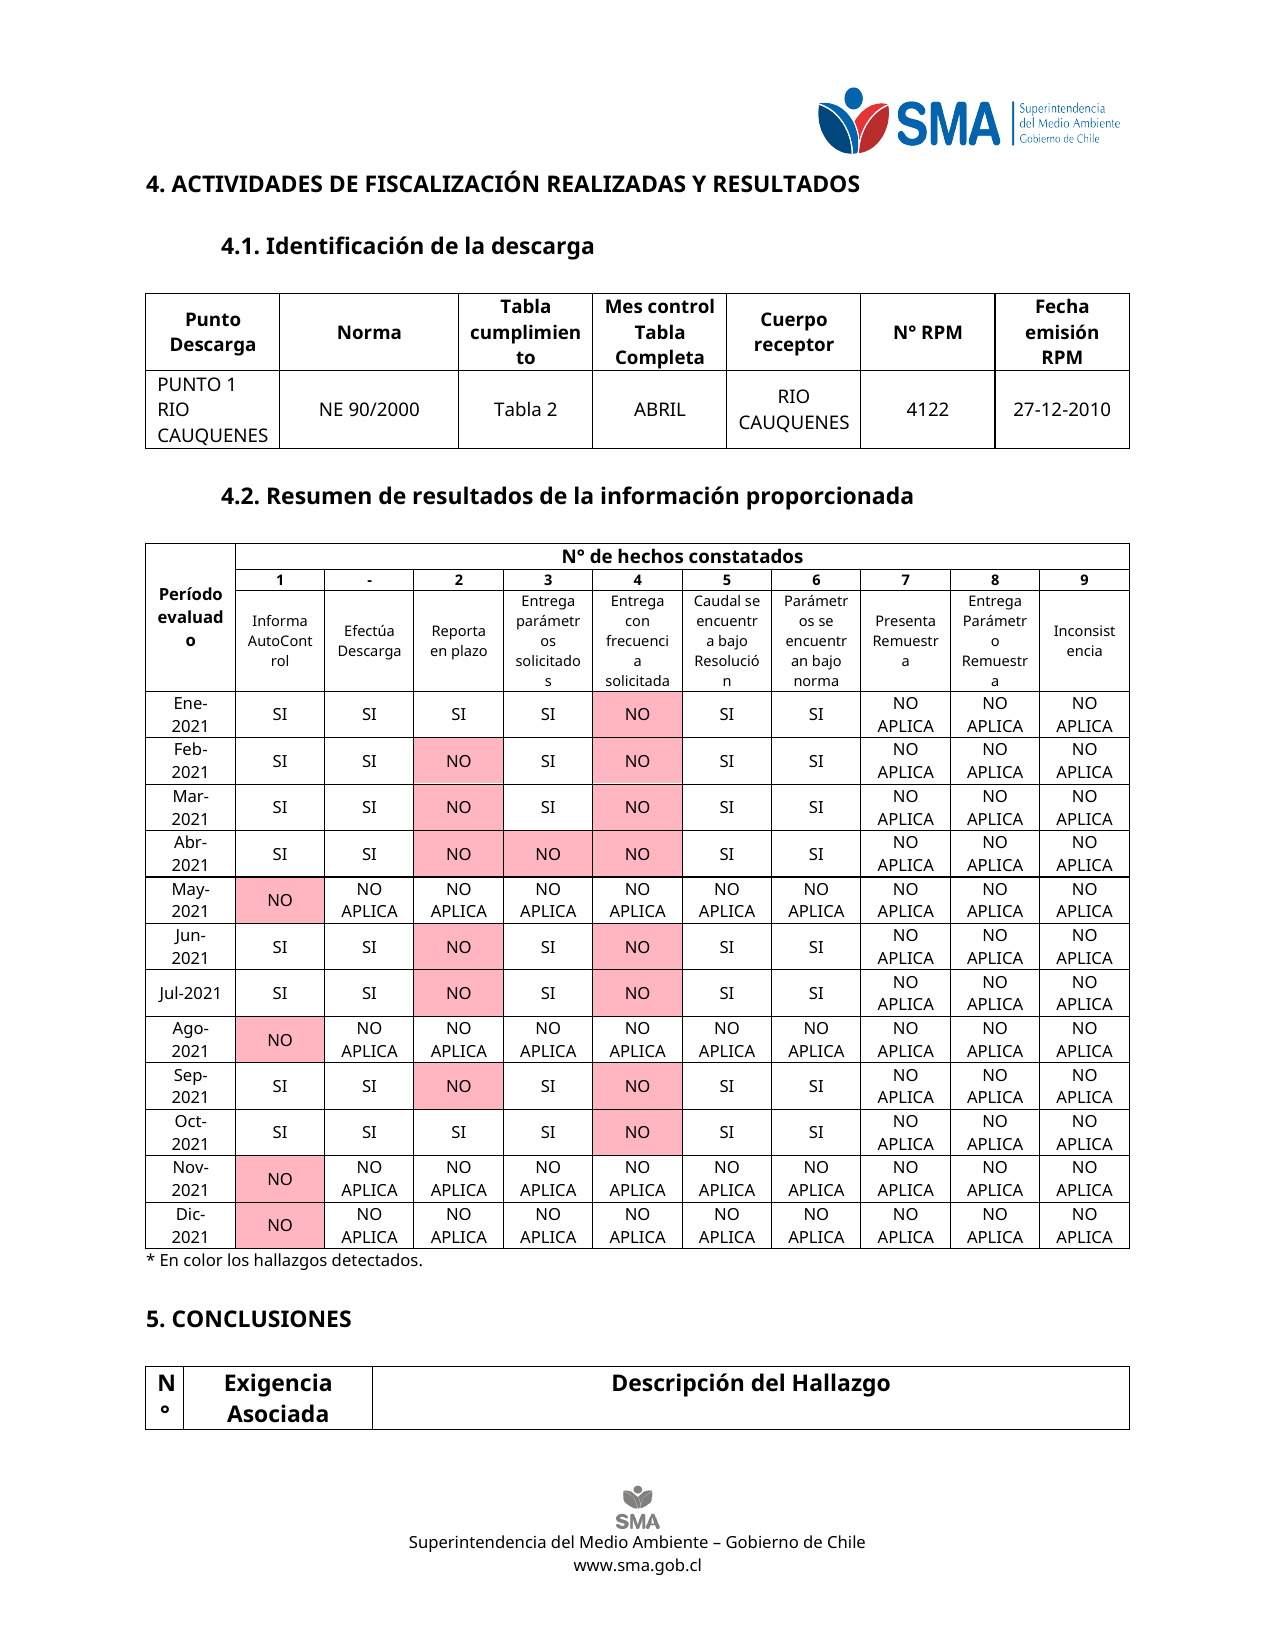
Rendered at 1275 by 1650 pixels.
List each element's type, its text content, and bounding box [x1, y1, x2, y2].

table_cell NO [593, 692, 682, 737]
table_cell 2 [414, 570, 503, 590]
table_cell SI [772, 692, 860, 737]
table_cell Jul-2021 [146, 970, 235, 1016]
table_cell Oct-2021 [146, 1110, 235, 1155]
table_cell NO [414, 738, 503, 783]
table_cell NO APLICA [504, 878, 592, 923]
table_cell NO [414, 970, 503, 1016]
table_cell NO APLICA [325, 1156, 413, 1202]
table_cell 9 [1040, 570, 1129, 590]
table_cell NO APLICA [1040, 970, 1129, 1016]
table_cell NO APLICA [1040, 1156, 1129, 1202]
table_header N° RPM [861, 294, 994, 370]
table_cell NO APLICA [772, 878, 860, 923]
table_cell 5 [683, 570, 771, 590]
table_cell NE 90/2000 [280, 371, 458, 448]
table_cell 3 [504, 570, 592, 590]
table_cell Nov-2021 [146, 1156, 235, 1202]
table_cell NO APLICA [861, 1063, 950, 1109]
table_cell NO APLICA [861, 924, 950, 969]
table_cell NO APLICA [951, 785, 1039, 830]
table_cell NO APLICA [1040, 1110, 1129, 1155]
table_cell NO APLICA [951, 878, 1039, 923]
table_cell NO APLICA [683, 1017, 771, 1062]
table_cell RIO CAUQUENES [727, 371, 860, 448]
table_cell Tabla 2 [459, 371, 592, 448]
table_cell SI [504, 692, 592, 737]
table_cell NO APLICA [951, 1110, 1039, 1155]
table_cell NO [236, 1017, 324, 1062]
table_cell NO APLICA [861, 692, 950, 737]
table_cell NO APLICA [861, 831, 950, 876]
table_header Cuerpo receptor [727, 294, 860, 370]
table_header Período evaluado [146, 544, 235, 691]
table_cell NO APLICA [951, 738, 1039, 783]
table_header Exigencia Asociada [184, 1367, 372, 1429]
table_cell SI [325, 831, 413, 876]
table_cell NO APLICA [951, 1017, 1039, 1062]
table_cell SI [772, 970, 860, 1016]
table_cell SI [236, 924, 324, 969]
table_cell SI [504, 738, 592, 783]
table_cell 1 [236, 570, 324, 590]
table_cell NO APLICA [861, 1110, 950, 1155]
table_cell NO [414, 1063, 503, 1109]
table_cell NO [236, 1203, 324, 1248]
text 4.2. Resumen de resultados de la información proporcionada [146, 480, 1129, 542]
table_cell Jun-2021 [146, 924, 235, 969]
table_cell NO APLICA [683, 1156, 771, 1202]
table_cell NO APLICA [1040, 692, 1129, 737]
table_cell SI [772, 831, 860, 876]
table_header Fecha emisión RPM [996, 294, 1129, 370]
table_cell Entrega con frecuencia solicitada [593, 591, 682, 691]
table_cell NO APLICA [593, 878, 682, 923]
table_cell NO APLICA [861, 1203, 950, 1248]
table_cell NO APLICA [861, 1017, 950, 1062]
table_cell SI [683, 738, 771, 783]
table_cell NO [593, 1063, 682, 1109]
table_cell NO APLICA [593, 1156, 682, 1202]
table_cell NO APLICA [951, 1063, 1039, 1109]
table_cell NO APLICA [325, 1203, 413, 1248]
table_cell Informa AutoControl [236, 591, 324, 691]
table_cell SI [772, 924, 860, 969]
table_cell NO APLICA [683, 878, 771, 923]
table_cell Entrega Parámetro Remuestra [951, 591, 1039, 691]
table_cell SI [414, 692, 503, 737]
table_header Descripción del Hallazgo [373, 1367, 1129, 1429]
table_cell - [325, 570, 413, 590]
table_header Mes control Tabla Completa [593, 294, 726, 370]
table_cell NO APLICA [1040, 1017, 1129, 1062]
table_cell SI [236, 970, 324, 1016]
table_cell SI [325, 970, 413, 1016]
table_cell Sep-2021 [146, 1063, 235, 1109]
table_cell Efectúa Descarga [325, 591, 413, 691]
table_cell NO APLICA [1040, 785, 1129, 830]
table_cell NO APLICA [772, 1017, 860, 1062]
table_cell NO APLICA [951, 692, 1039, 737]
table_cell Caudal se encuentra bajo Resolución [683, 591, 771, 691]
table_cell Mar-2021 [146, 785, 235, 830]
table_cell NO APLICA [861, 878, 950, 923]
table_header N° de Hecho Constatado [146, 1367, 183, 1429]
picture [614, 1483, 661, 1531]
table_cell Entrega parámetros solicitados [504, 591, 592, 691]
table_cell SI [236, 738, 324, 783]
table_cell SI [772, 785, 860, 830]
table_cell NO [414, 785, 503, 830]
table_cell NO APLICA [325, 1017, 413, 1062]
table_cell NO APLICA [951, 1156, 1039, 1202]
table_cell SI [325, 785, 413, 830]
table_cell Reporta en plazo [414, 591, 503, 691]
table_cell NO APLICA [414, 1156, 503, 1202]
table_cell NO [414, 924, 503, 969]
table_cell SI [772, 738, 860, 783]
table_cell NO [236, 1156, 324, 1202]
table_cell NO APLICA [1040, 924, 1129, 969]
table_cell NO APLICA [414, 1203, 503, 1248]
table_cell SI [504, 970, 592, 1016]
table_cell SI [236, 785, 324, 830]
table_cell NO APLICA [1040, 738, 1129, 783]
table_cell NO [414, 831, 503, 876]
table_cell SI [414, 1110, 503, 1155]
table_cell Inconsistencia [1040, 591, 1129, 691]
table_cell NO APLICA [861, 1156, 950, 1202]
table_cell NO APLICA [861, 785, 950, 830]
table_cell Feb-2021 [146, 738, 235, 783]
table_cell 27-12-2010 [996, 371, 1129, 448]
table_cell NO [593, 970, 682, 1016]
table_cell SI [504, 1063, 592, 1109]
table_cell 8 [951, 570, 1039, 590]
table_cell NO APLICA [325, 878, 413, 923]
table_cell NO [593, 831, 682, 876]
table_cell 4122 [861, 371, 994, 448]
table_cell NO [593, 738, 682, 783]
table_cell NO APLICA [414, 1017, 503, 1062]
table_cell 4 [593, 570, 682, 590]
table_cell Presenta Remuestra [861, 591, 950, 691]
table_cell NO APLICA [772, 1203, 860, 1248]
table_cell NO APLICA [1040, 1063, 1129, 1109]
table_cell Ene-2021 [146, 692, 235, 737]
table_cell Dic-2021 [146, 1203, 235, 1248]
table_cell Parámetros se encuentran bajo norma [772, 591, 860, 691]
table_cell NO APLICA [1040, 831, 1129, 876]
table_cell NO APLICA [951, 924, 1039, 969]
table_cell NO APLICA [504, 1017, 592, 1062]
table_cell SI [236, 1063, 324, 1109]
table_cell SI [772, 1110, 860, 1155]
table_cell NO APLICA [951, 831, 1039, 876]
table_cell SI [325, 924, 413, 969]
table_cell SI [325, 738, 413, 783]
table_cell NO [236, 878, 324, 923]
table_cell NO [593, 1110, 682, 1155]
table_cell NO [504, 831, 592, 876]
table_cell 7 [861, 570, 950, 590]
table_cell SI [236, 1110, 324, 1155]
table_cell NO APLICA [1040, 878, 1129, 923]
table_cell SI [236, 692, 324, 737]
table_cell SI [325, 1110, 413, 1155]
table_cell SI [683, 831, 771, 876]
table_cell NO APLICA [593, 1203, 682, 1248]
table_cell NO APLICA [504, 1203, 592, 1248]
table_cell Abr-2021 [146, 831, 235, 876]
table_cell NO APLICA [504, 1156, 592, 1202]
table_cell ABRIL [593, 371, 726, 448]
table_cell NO APLICA [593, 1017, 682, 1062]
table_cell NO APLICA [951, 970, 1039, 1016]
table_cell SI [683, 1110, 771, 1155]
text 5. CONCLUSIONES [146, 1303, 1129, 1366]
table_cell SI [683, 785, 771, 830]
table_cell NO APLICA [772, 1156, 860, 1202]
table_cell SI [683, 924, 771, 969]
picture [808, 73, 1130, 168]
table_cell PUNTO 1 RIO CAUQUENES [146, 371, 279, 448]
table_cell 6 [772, 570, 860, 590]
table_header Norma [280, 294, 458, 370]
table_header N° de hechos constatados [236, 544, 1129, 569]
table_cell SI [325, 1063, 413, 1109]
table_cell SI [504, 924, 592, 969]
table_header Tabla cumplimiento [459, 294, 592, 370]
text 4. ACTIVIDADES DE FISCALIZACIÓN REALIZADAS Y RESULTADOS [146, 167, 1129, 230]
table_cell NO APLICA [1040, 1203, 1129, 1248]
table_cell SI [772, 1063, 860, 1109]
table_cell Ago-2021 [146, 1017, 235, 1062]
table_cell NO APLICA [861, 738, 950, 783]
table_cell NO APLICA [414, 878, 503, 923]
table_cell NO APLICA [861, 970, 950, 1016]
text 4.1. Identificación de la descarga [146, 230, 1129, 292]
table_cell NO APLICA [951, 1203, 1039, 1248]
table_cell SI [504, 785, 592, 830]
table_cell NO APLICA [683, 1203, 771, 1248]
table_header Punto Descarga [146, 294, 279, 370]
table_cell SI [236, 831, 324, 876]
table_cell SI [683, 1063, 771, 1109]
table_cell NO [593, 785, 682, 830]
table_cell SI [504, 1110, 592, 1155]
table_cell SI [683, 692, 771, 737]
table_cell NO [593, 924, 682, 969]
table_cell May-2021 [146, 878, 235, 923]
text * En color los hallazgos detectados. [146, 1249, 1129, 1303]
table_cell SI [683, 970, 771, 1016]
table_cell SI [325, 692, 413, 737]
